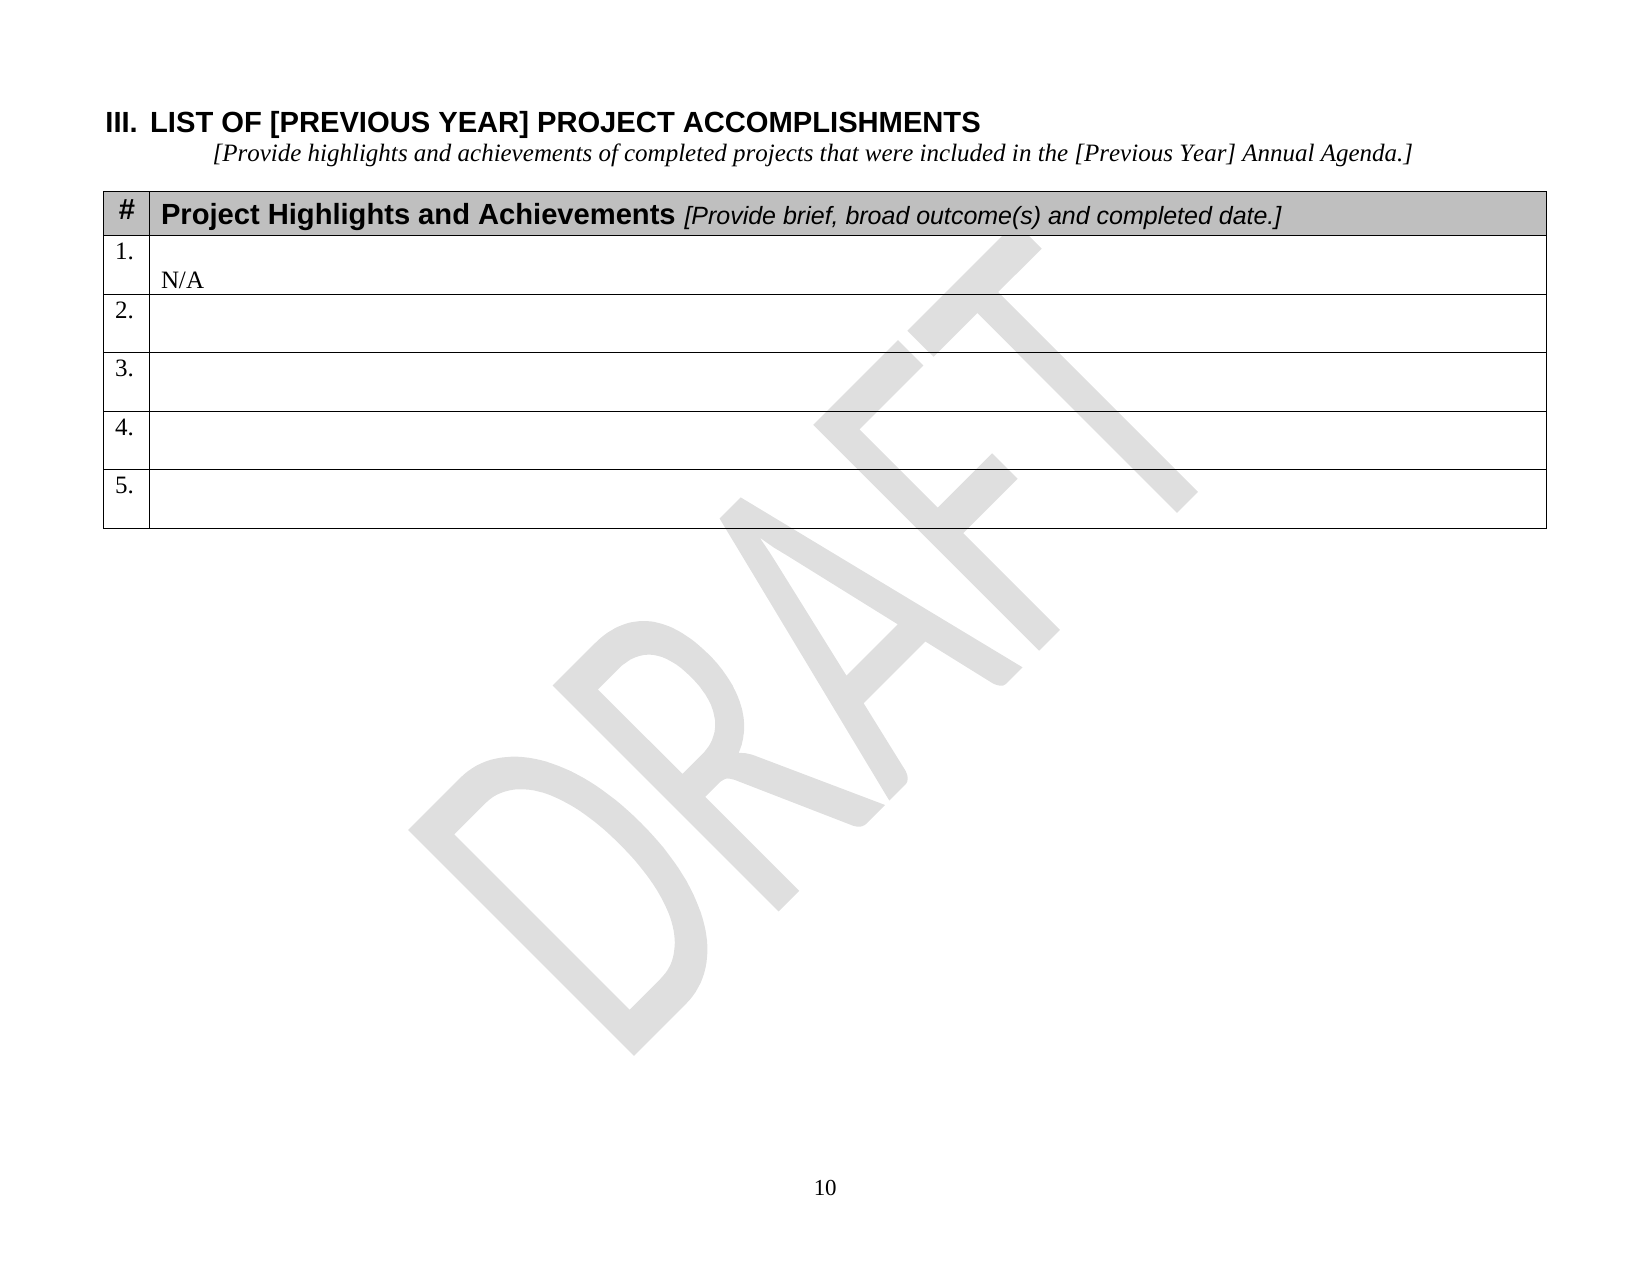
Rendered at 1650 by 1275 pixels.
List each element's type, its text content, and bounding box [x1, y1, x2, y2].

text [Provide highlights and achievements of completed projects that were included in the [Previous Year] Annual Agenda.] [212, 138, 1500, 167]
table_cell [150, 353, 1546, 411]
list LIST OF [PREVIOUS YEAR] PROJECT ACCOMPLISHMENTS [137, 105, 1500, 138]
table_cell [104, 295, 149, 352]
table_cell N/A [150, 236, 1546, 294]
table_cell [150, 470, 1546, 528]
table_header # [104, 192, 149, 235]
table_cell [104, 470, 149, 528]
table_cell [104, 412, 149, 469]
table_cell [104, 236, 149, 294]
table_cell [150, 295, 1546, 352]
table_cell [150, 412, 1546, 469]
table_header Project Highlights and Achievements [Provide brief, broad outcome(s) and completed date.] [150, 192, 1546, 235]
table_cell [104, 353, 149, 411]
